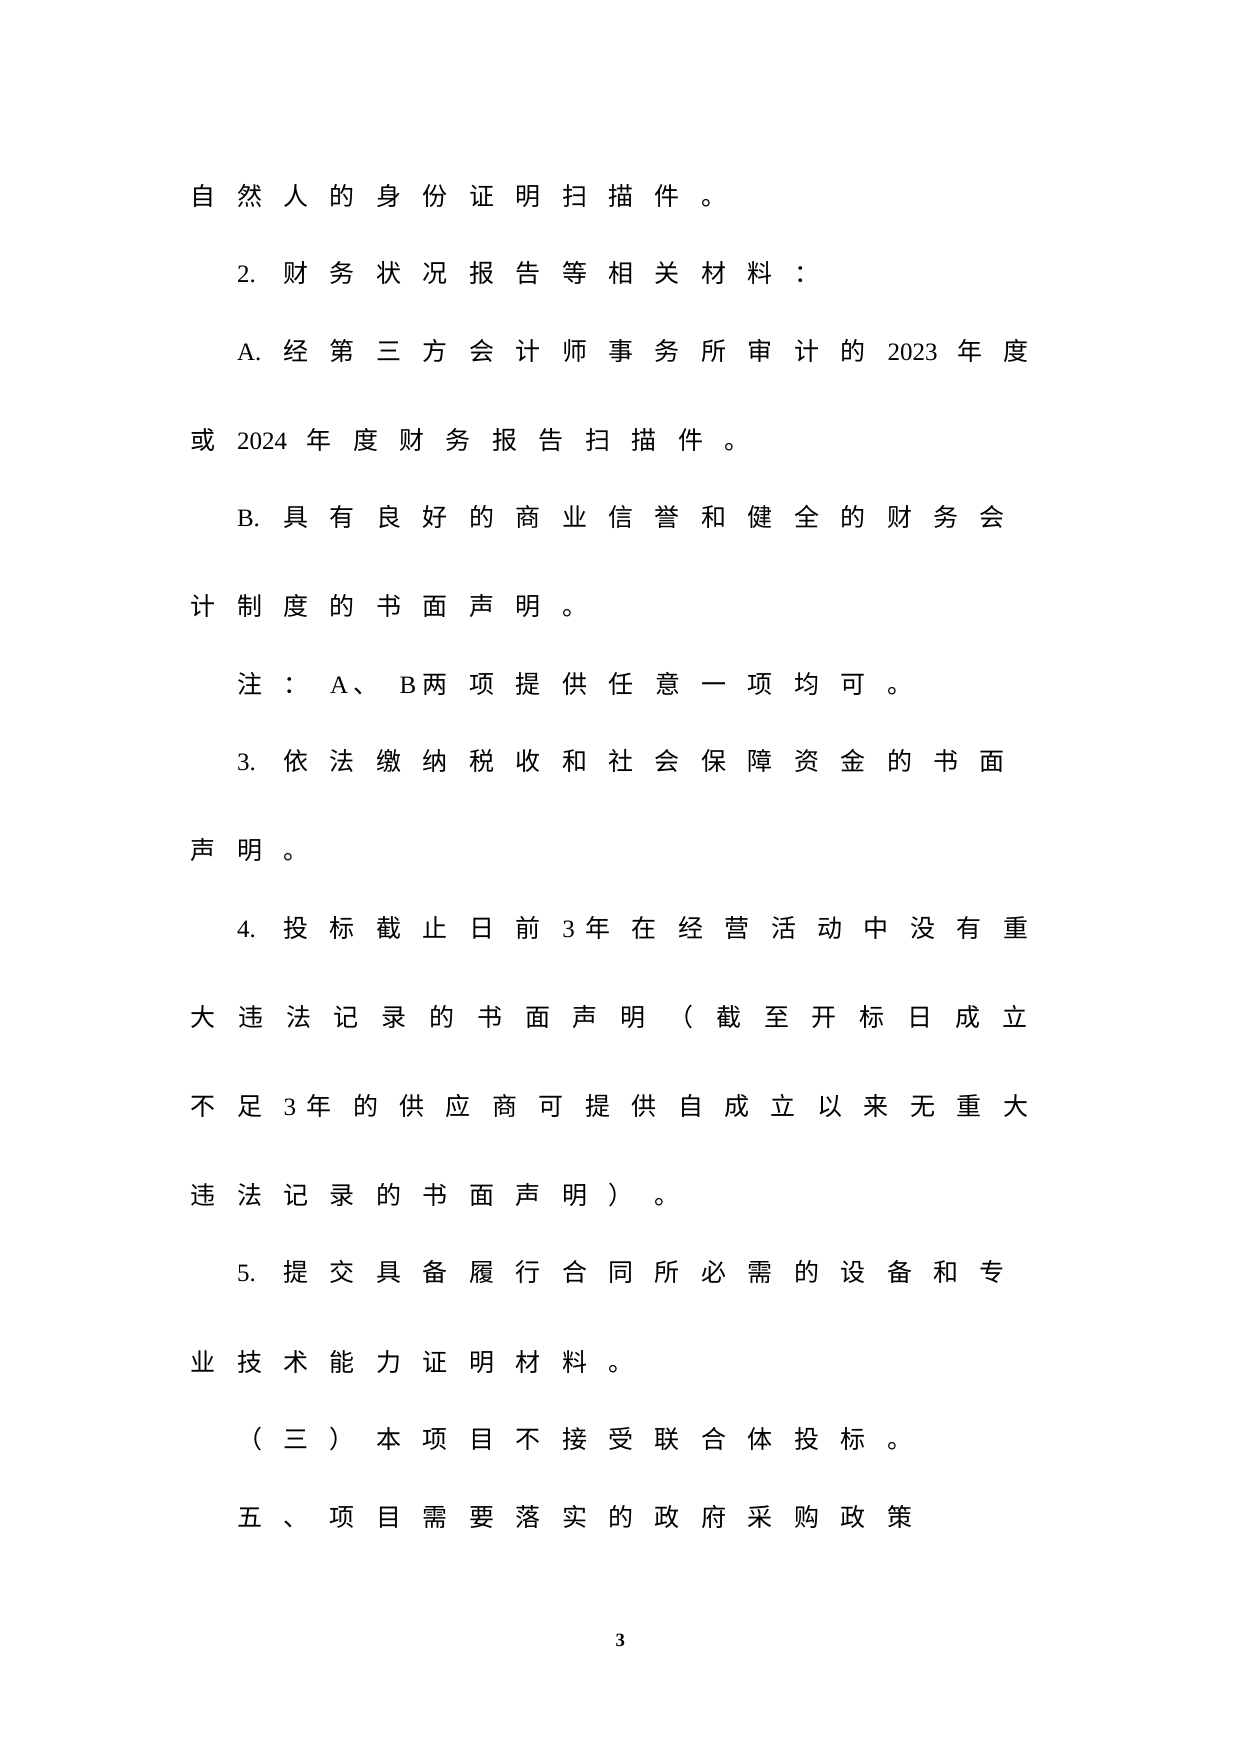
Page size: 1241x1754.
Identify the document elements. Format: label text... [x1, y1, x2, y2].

text 4. 投标截止日前3年在经营活动中没有重大违法记录的书面声明（截至开标日成立不足3年的供应商可提供自成立以来无重大违法记录的书面声明）。 [190, 897, 1050, 1223]
text A.经第三方会计师事务所审计的2023年度或2024年度财务报告扫描件。 [190, 319, 1050, 468]
text B. 具有良好的商业信誉和健全的财务会计制度的书面声明。 [190, 486, 1050, 634]
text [190, 164, 1050, 224]
text 注：A、B两项提供任意一项均可。 [190, 653, 1050, 712]
text 2. 财务状况报告等相关材料： [190, 242, 1050, 301]
text （三）本项目不接受联合体投标。 [190, 1408, 1050, 1467]
text 五、项目需要落实的政府采购政策 [190, 1485, 1050, 1545]
text 3. 依法缴纳税收和社会保障资金的书面声明。 [190, 730, 1050, 878]
text 5. 提交具备履行合同所必需的设备和专业技术能力证明材料。 [190, 1241, 1050, 1390]
